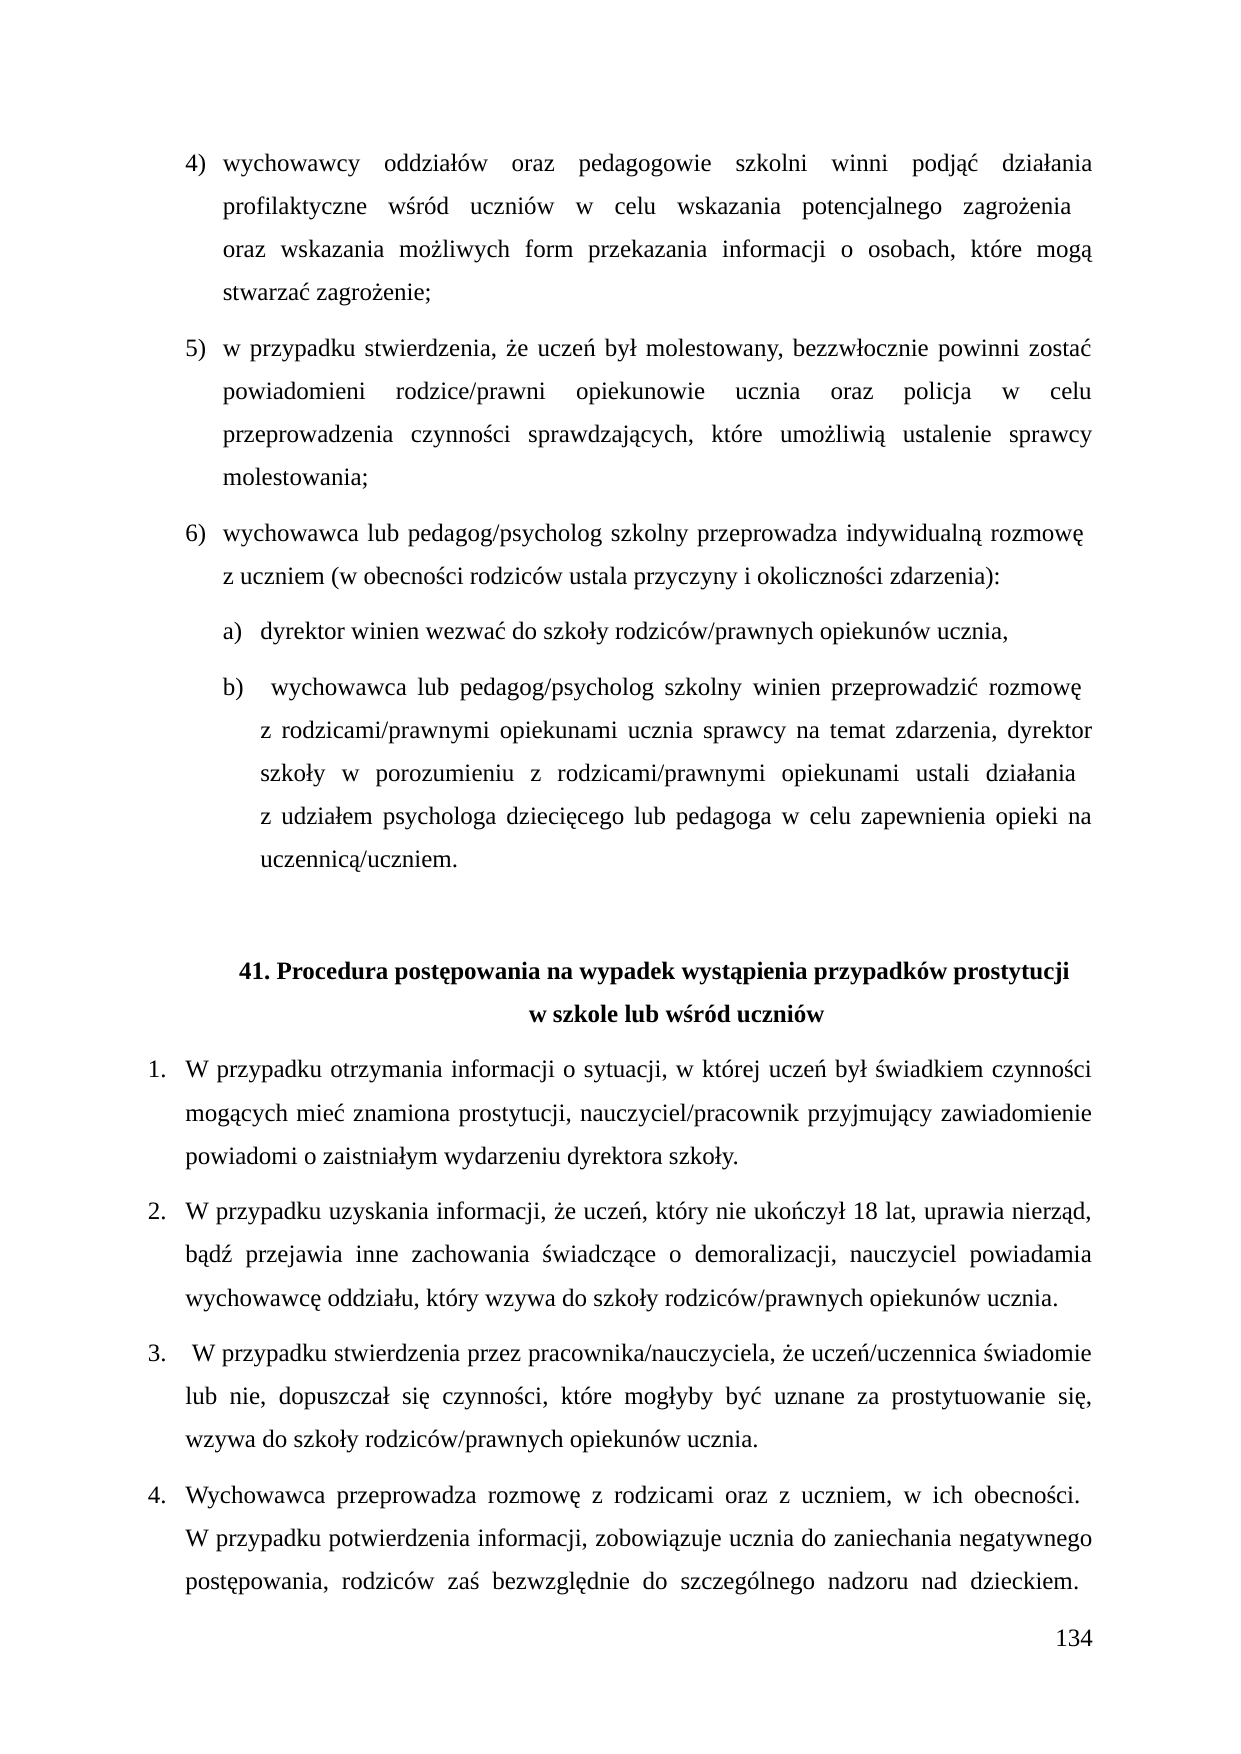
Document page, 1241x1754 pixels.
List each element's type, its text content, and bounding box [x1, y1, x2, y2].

list wychowawcy oddziałów oraz pedagogowie szkolni winni podjąć działania profilaktyczne wśród uczniów w celu wskazania potencjalnego zagrożenia oraz wskazania możliwych form przekazania informacji o osobach, które mogą stwarzać zagrożenie; [185, 148, 1093, 306]
list dyrektor winien wezwać do szkoły rodziców/prawnych opiekunów ucznia, [223, 616, 1093, 645]
list Procedura postępowania na wypadek wystąpienia przypadków prostytucji w szkole lub wśród uczniów [223, 956, 1093, 1028]
list wychowawca lub pedagog/psycholog szkolny winien przeprowadzić rozmowę z rodzicami/prawnymi opiekunami ucznia sprawcy na temat zdarzenia, dyrektor szkoły w porozumieniu z rodzicami/prawnymi opiekunami ustali działania z udziałem psychologa dziecięcego lub pedagoga w celu zapewnienia opieki na uczennicą/uczniem. [223, 672, 1093, 873]
list W przypadku stwierdzenia przez pracownika/nauczyciela, że uczeń/uczennica świadomie lub nie, dopuszczał się czynności, które mogłyby być uznane za prostytuowanie się, wzywa do szkoły rodziców/prawnych opiekunów ucznia. [148, 1338, 1093, 1453]
list w przypadku stwierdzenia, że uczeń był molestowany, bezzwłocznie powinni zostać powiadomieni rodzice/prawni opiekunowie ucznia oraz policja w celu przeprowadzenia czynności sprawdzających, które umożliwią ustalenie sprawcy molestowania; [185, 333, 1093, 491]
list W przypadku otrzymania informacji o sytuacji, w której uczeń był świadkiem czynności mogących mieć znamiona prostytucji, nauczyciel/pracownik przyjmujący zawiadomienie powiadomi o zaistniałym wydarzeniu dyrektora szkoły. [148, 1054, 1093, 1169]
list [148, 1480, 1093, 1595]
list wychowawca lub pedagog/psycholog szkolny przeprowadza indywidualną rozmowę z uczniem (w obecności rodziców ustala przyczyny i okoliczności zdarzenia): [185, 518, 1093, 589]
list W przypadku uzyskania informacji, że uczeń, który nie ukończył 18 lat, uprawia nierząd, bądź przejawia inne zachowania świadczące o demoralizacji, nauczyciel powiadamia wychowawcę oddziału, który wzywa do szkoły rodziców/prawnych opiekunów ucznia. [148, 1196, 1093, 1311]
